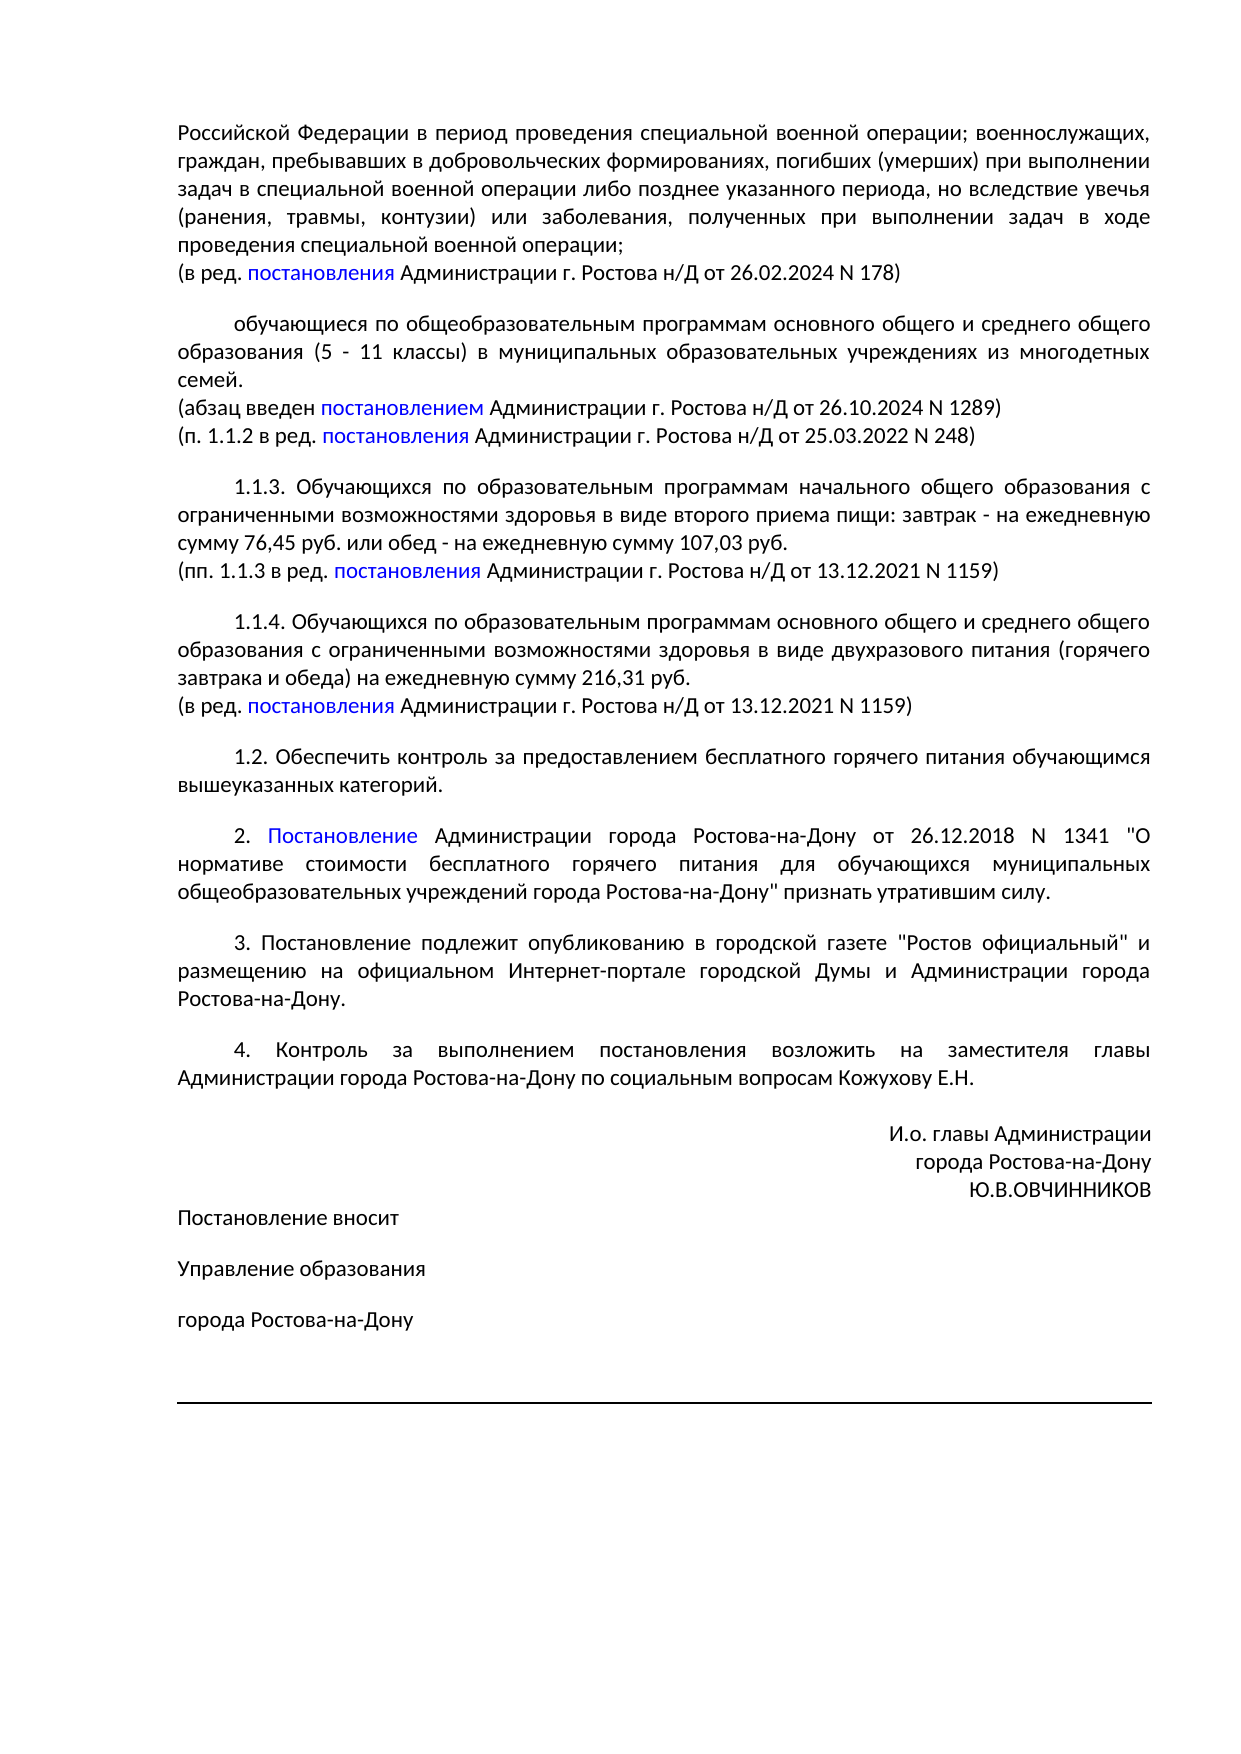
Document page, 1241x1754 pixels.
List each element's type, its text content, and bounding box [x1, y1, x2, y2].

text Ю.В.ОВЧИННИКОВ [177, 1175, 1152, 1203]
text (абзац введен постановлением Администрации г. Ростова н/Д от 26.10.2024 N 1289) [177, 393, 1152, 421]
text (пп. 1.1.3 в ред. постановления Администрации г. Ростова н/Д от 13.12.2021 N 1159) [177, 556, 1152, 584]
text 1.2. Обеспечить контроль за предоставлением бесплатного горячего питания обучающимся вышеуказанных категорий. [177, 742, 1152, 798]
text 2. Постановление Администрации города Ростова-на-Дону от 26.12.2018 N 1341 "О нормативе стоимости бесплатного горячего питания для обучающихся муниципальных общеобразовательных учреждений города Ростова-на-Дону" признать утратившим силу. [177, 821, 1152, 905]
text 1.1.4. Обучающихся по образовательным программам основного общего и среднего общего образования с ограниченными возможностями здоровья в виде двухразового питания (горячего завтрака и обеда) на ежедневную сумму 216,31 руб. [177, 607, 1152, 691]
text И.о. главы Администрации [177, 1119, 1152, 1147]
text Постановление вносит [177, 1203, 1152, 1231]
text 4. Контроль за выполнением постановления возложить на заместителя главы Администрации города Ростова-на-Дону по социальным вопросам Кожухову Е.Н. [177, 1035, 1152, 1091]
text Управление образования [177, 1254, 1152, 1282]
text (п. 1.1.2 в ред. постановления Администрации г. Ростова н/Д от 25.03.2022 N 248) [177, 421, 1152, 449]
text 1.1.3. Обучающихся по образовательным программам начального общего образования с ограниченными возможностями здоровья в виде второго приема пищи: завтрак - на ежедневную сумму 76,45 руб. или обед - на ежедневную сумму 107,03 руб. [177, 472, 1152, 556]
text обучающиеся по общеобразовательным программам основного общего и среднего общего образования (5 - 11 классы) в муниципальных образовательных учреждениях из многодетных семей. [177, 309, 1152, 393]
text (в ред. постановления Администрации г. Ростова н/Д от 26.02.2024 N 178) [177, 258, 1152, 286]
text города Ростова-на-Дону [177, 1305, 1152, 1333]
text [177, 118, 1152, 258]
text города Ростова-на-Дону [177, 1147, 1152, 1175]
text (в ред. постановления Администрации г. Ростова н/Д от 13.12.2021 N 1159) [177, 691, 1152, 719]
text 3. Постановление подлежит опубликованию в городской газете "Ростов официальный" и размещению на официальном Интернет-портале городской Думы и Администрации города Ростова-на-Дону. [177, 928, 1152, 1012]
